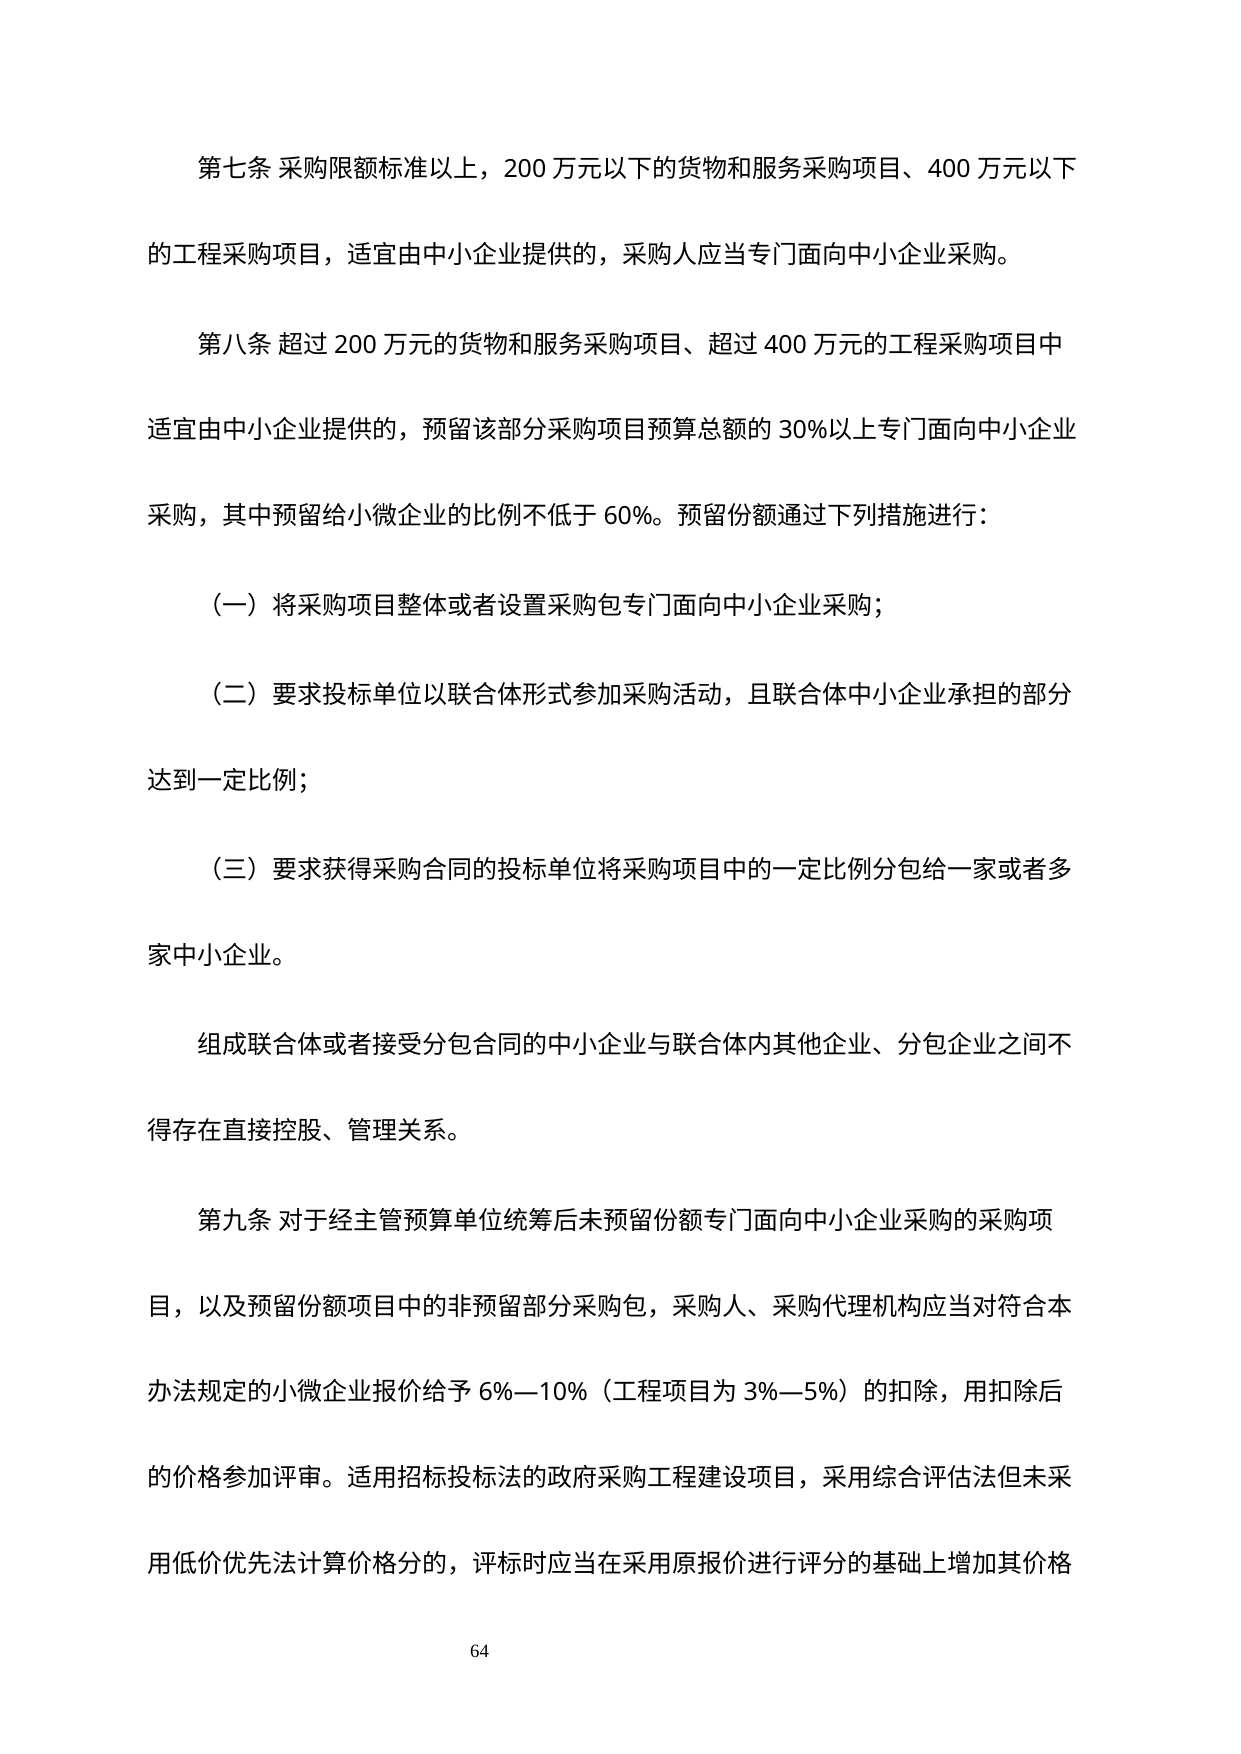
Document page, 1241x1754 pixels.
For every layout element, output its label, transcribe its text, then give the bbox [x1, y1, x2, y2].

text 第七条 采购限额标准以上，200 万元以下的货物和服务采购项目、400 万元以下的工程采购项目，适宜由中小企业提供的，采购人应当专门面向中小企业采购。 [148, 134, 1085, 286]
text 组成联合体或者接受分包合同的中小企业与联合体内其他企业、分包企业之间不得存在直接控股、管理关系。 [148, 1010, 1085, 1162]
text 第八条 超过 200 万元的货物和服务采购项目、超过 400 万元的工程采购项目中适宜由中小企业提供的，预留该部分采购项目预算总额的 30%以上专门面向中小企业采购，其中预留给小微企业的比例不低于 60%。预留份额通过下列措施进行： [148, 309, 1085, 547]
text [148, 1185, 1085, 1594]
text （二）要求投标单位以联合体形式参加采购活动，且联合体中小企业承担的部分达到一定比例； [148, 659, 1085, 811]
text （三）要求获得采购合同的投标单位将采购项目中的一定比例分包给一家或者多家中小企业。 [148, 835, 1085, 987]
text （一）将采购项目整体或者设置采购包专门面向中小企业采购； [148, 570, 1085, 636]
